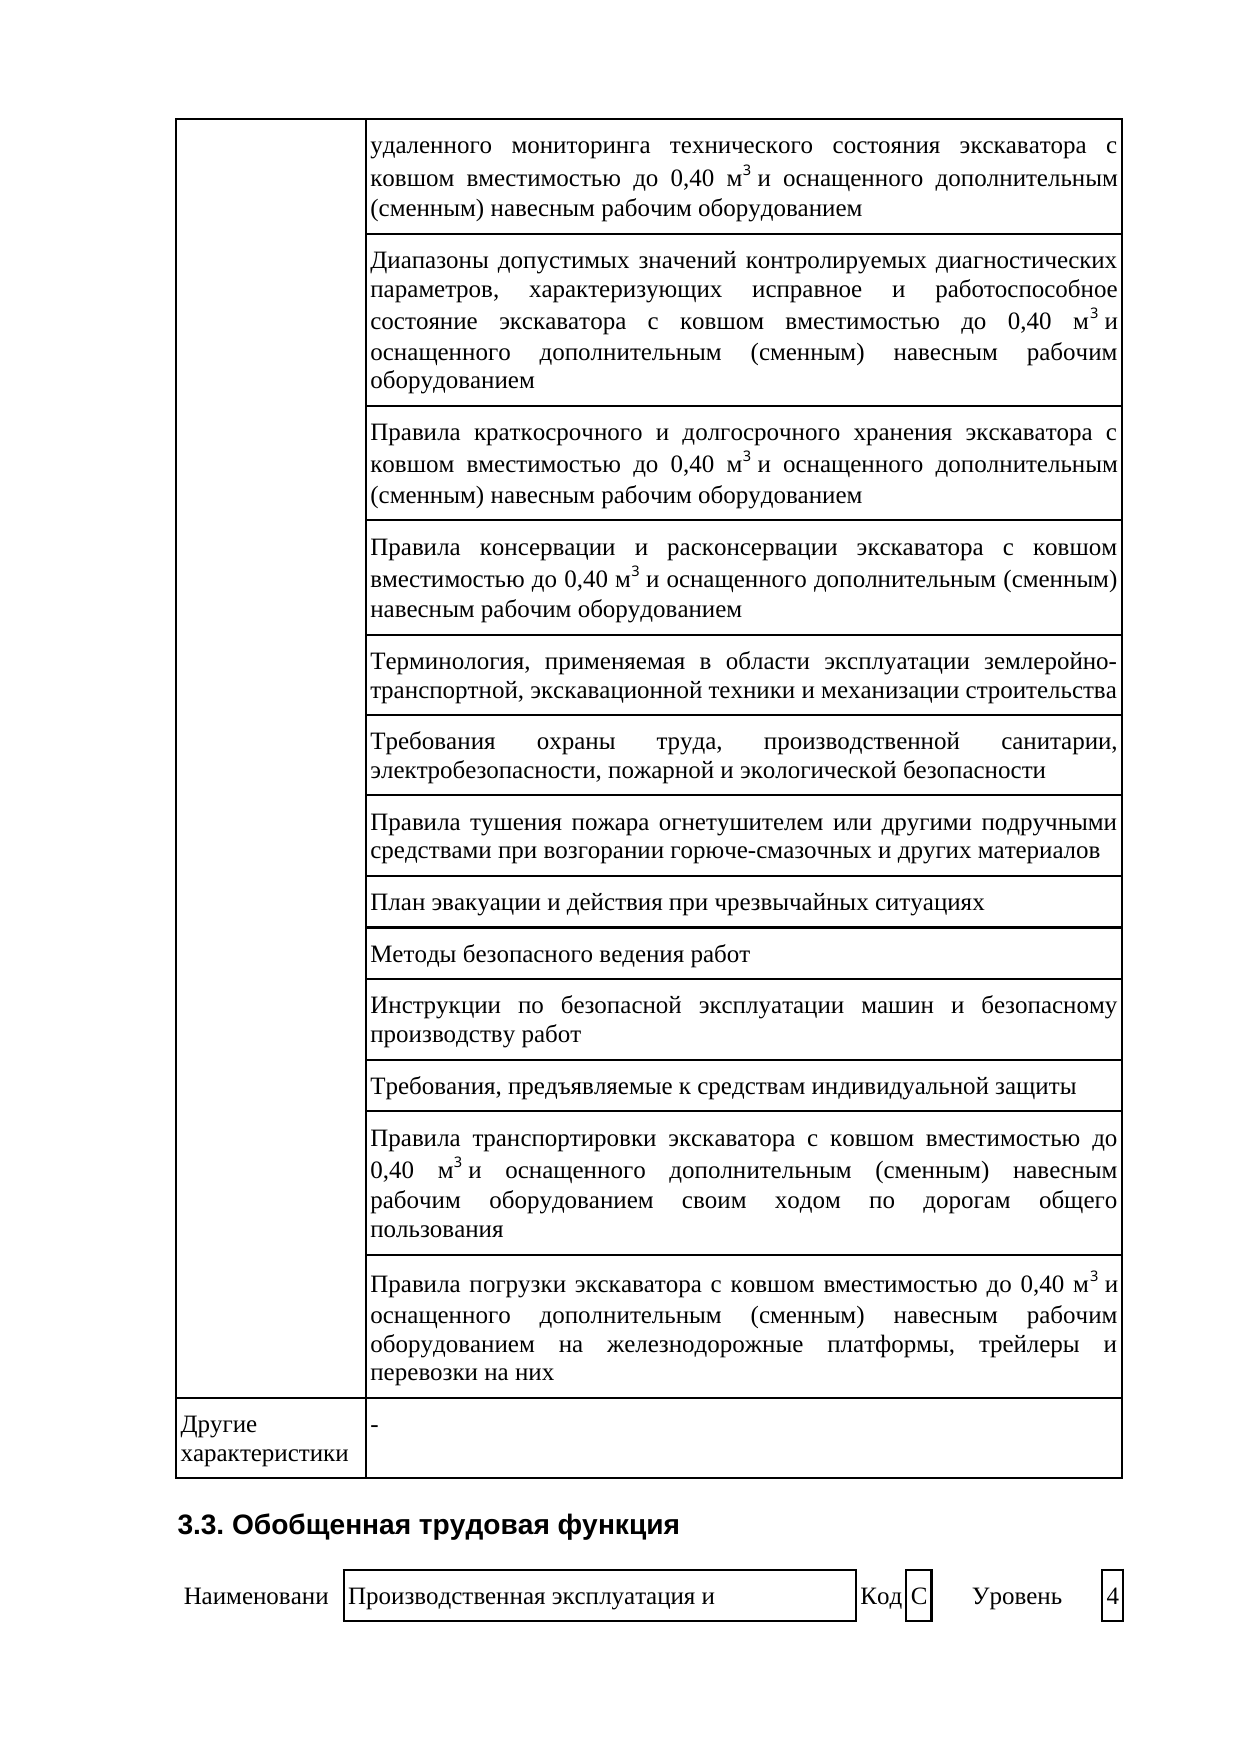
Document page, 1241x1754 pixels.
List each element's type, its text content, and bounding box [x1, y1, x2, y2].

text 3.3. Обобщенная трудовая функция [177, 1508, 1152, 1540]
table_cell Требования, предъявляемые к средствам индивидуальной защиты [367, 1061, 1121, 1110]
table_cell Правила краткосрочного и долгосрочного хранения экскаватора с ковшом вместимостью до 0,40 м3 и оснащенного дополнительным (сменным) навесным рабочим оборудованием [367, 407, 1121, 519]
table_cell Правила транспортировки экскаватора с ковшом вместимостью до 0,40 м3 и оснащенного дополнительным (сменным) навесным рабочим оборудованием своим ходом по дорогам общего пользования [367, 1112, 1121, 1253]
table_header Наименование [177, 1569, 343, 1620]
table_cell Инструкции по безопасной эксплуатации машин и безопасному производству работ [367, 980, 1121, 1058]
table_cell Другие характеристики [177, 1399, 365, 1477]
table_cell Диапазоны допустимых значений контролируемых диагностических параметров, характеризующих исправное и работоспособное состояние экскаватора с ковшом вместимостью до 0,40 м3 и оснащенного дополнительным (сменным) навесным рабочим оборудованием [367, 235, 1121, 404]
table_cell Методы безопасного ведения работ [367, 929, 1121, 978]
table_header C [907, 1571, 930, 1620]
table_cell Требования охраны труда, производственной санитарии, электробезопасности, пожарной и экологической безопасности [367, 716, 1121, 794]
table_cell Правила консервации и расконсервации экскаватора с ковшом вместимостью до 0,40 м3 и оснащенного дополнительным (сменным) навесным рабочим оборудованием [367, 521, 1121, 633]
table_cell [367, 120, 1121, 233]
table_header 4 [1103, 1571, 1122, 1620]
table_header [345, 1571, 855, 1620]
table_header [933, 1569, 1101, 1620]
table_header Код [857, 1569, 905, 1620]
table_cell Правила тушения пожара огнетушителем или другими подручными средствами при возгорании горюче-смазочных и других материалов [367, 796, 1121, 875]
table_cell Правила погрузки экскаватора с ковшом вместимостью до 0,40 м3 и оснащенного дополнительным (сменным) навесным рабочим оборудованием на железнодорожные платформы, трейлеры и перевозки на них [367, 1256, 1121, 1397]
table_cell - [367, 1399, 1121, 1477]
table_cell Терминология, применяемая в области эксплуатации землеройно-транспортной, экскавационной техники и механизации строительства [367, 636, 1121, 714]
table_cell План эвакуации и действия при чрезвычайных ситуациях [367, 877, 1121, 926]
